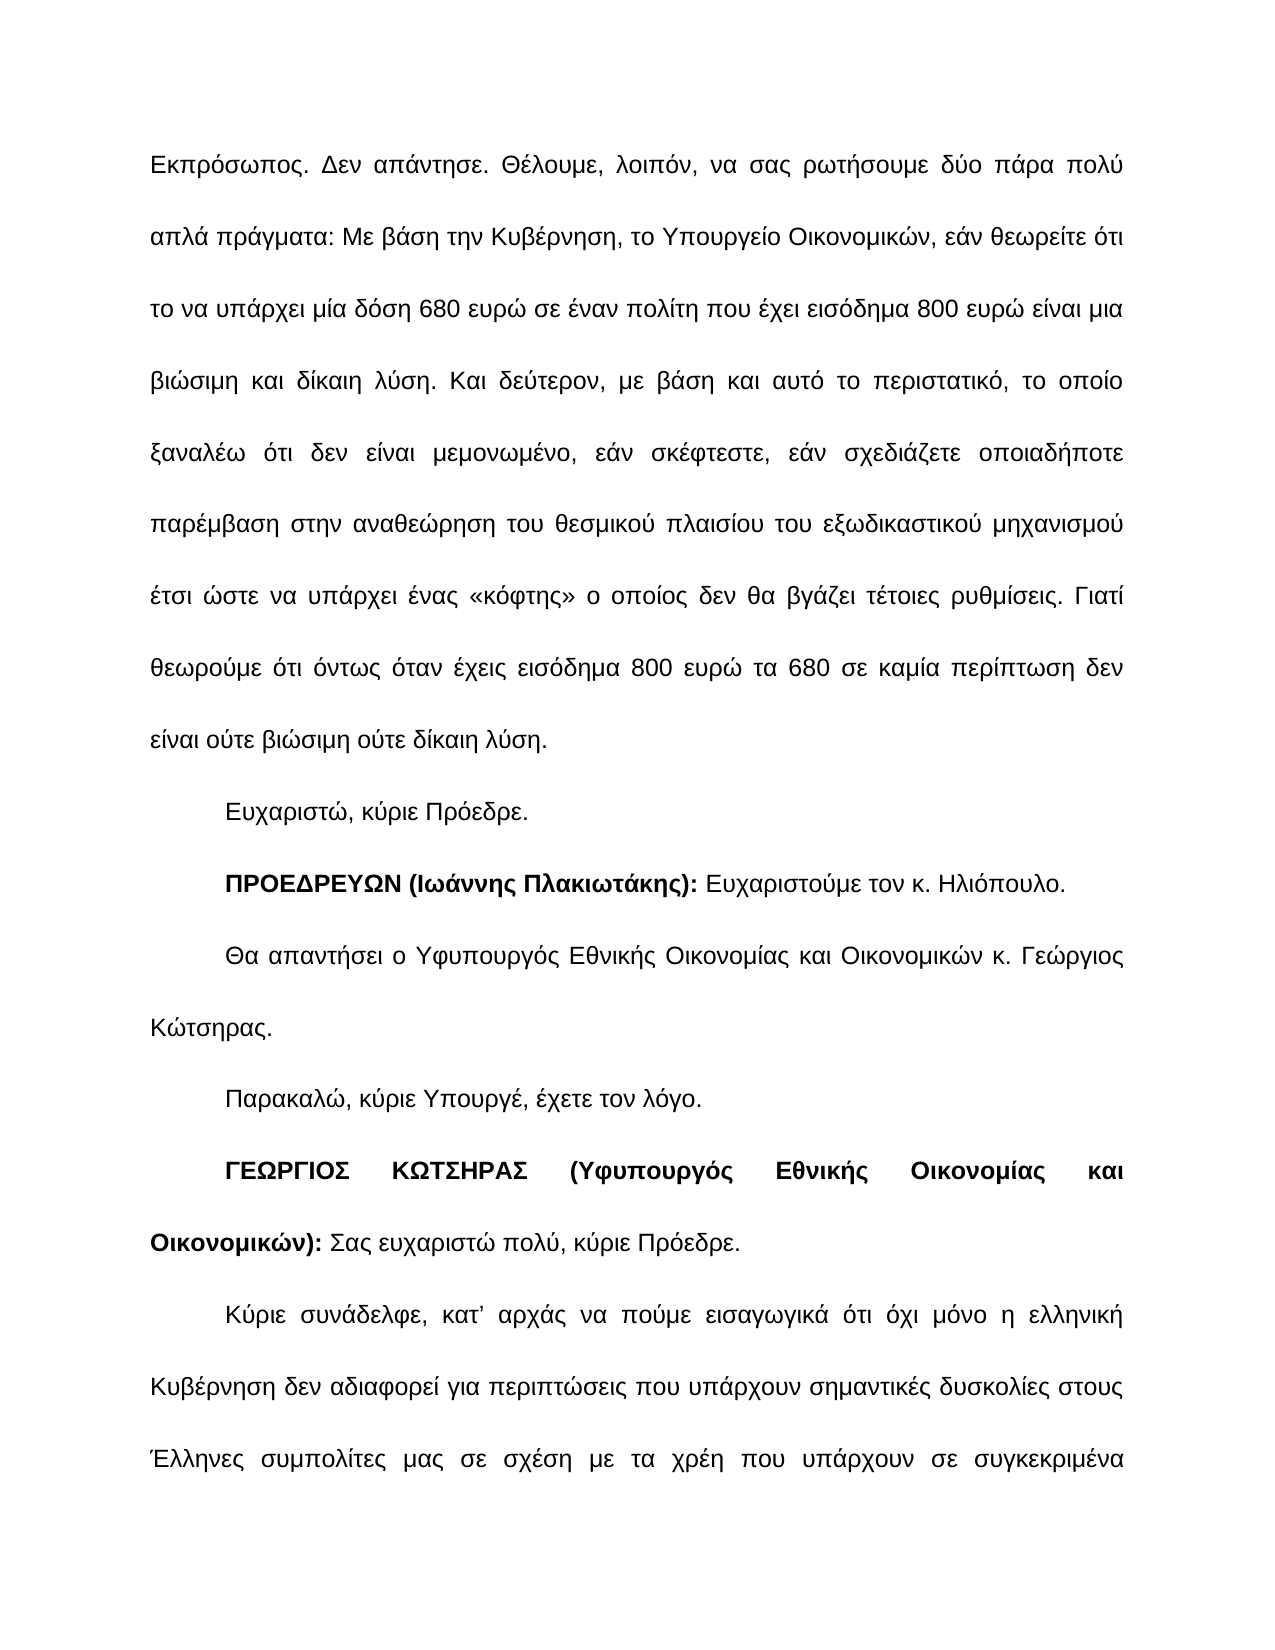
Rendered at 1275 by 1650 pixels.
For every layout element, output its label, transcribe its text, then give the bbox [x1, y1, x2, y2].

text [150, 1300, 1125, 1472]
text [150, 150, 1125, 754]
text Παρακαλώ, κύριε Υπουργέ, έχετε τον λόγο. [150, 1084, 1125, 1113]
text ΓΕΩΡΓΙΟΣ ΚΩΤΣΗΡΑΣ (Υφυπουργός Εθνικής Οικονομίας και Οικονομικών): Σας ευχαριστώ πολύ, κύριε Πρόεδρε. [150, 1156, 1125, 1257]
text Θα απαντήσει ο Υφυπουργός Εθνικής Οικονομίας και Οικονομικών κ. Γεώργιος Κώτσηρας. [150, 941, 1125, 1041]
text Ευχαριστώ, κύριε Πρόεδρε. [150, 797, 1125, 826]
text ΠΡΟΕΔΡΕΥΩΝ (Ιωάννης Πλακιωτάκης): Ευχαριστούμε τον κ. Ηλιόπουλο. [150, 869, 1125, 897]
